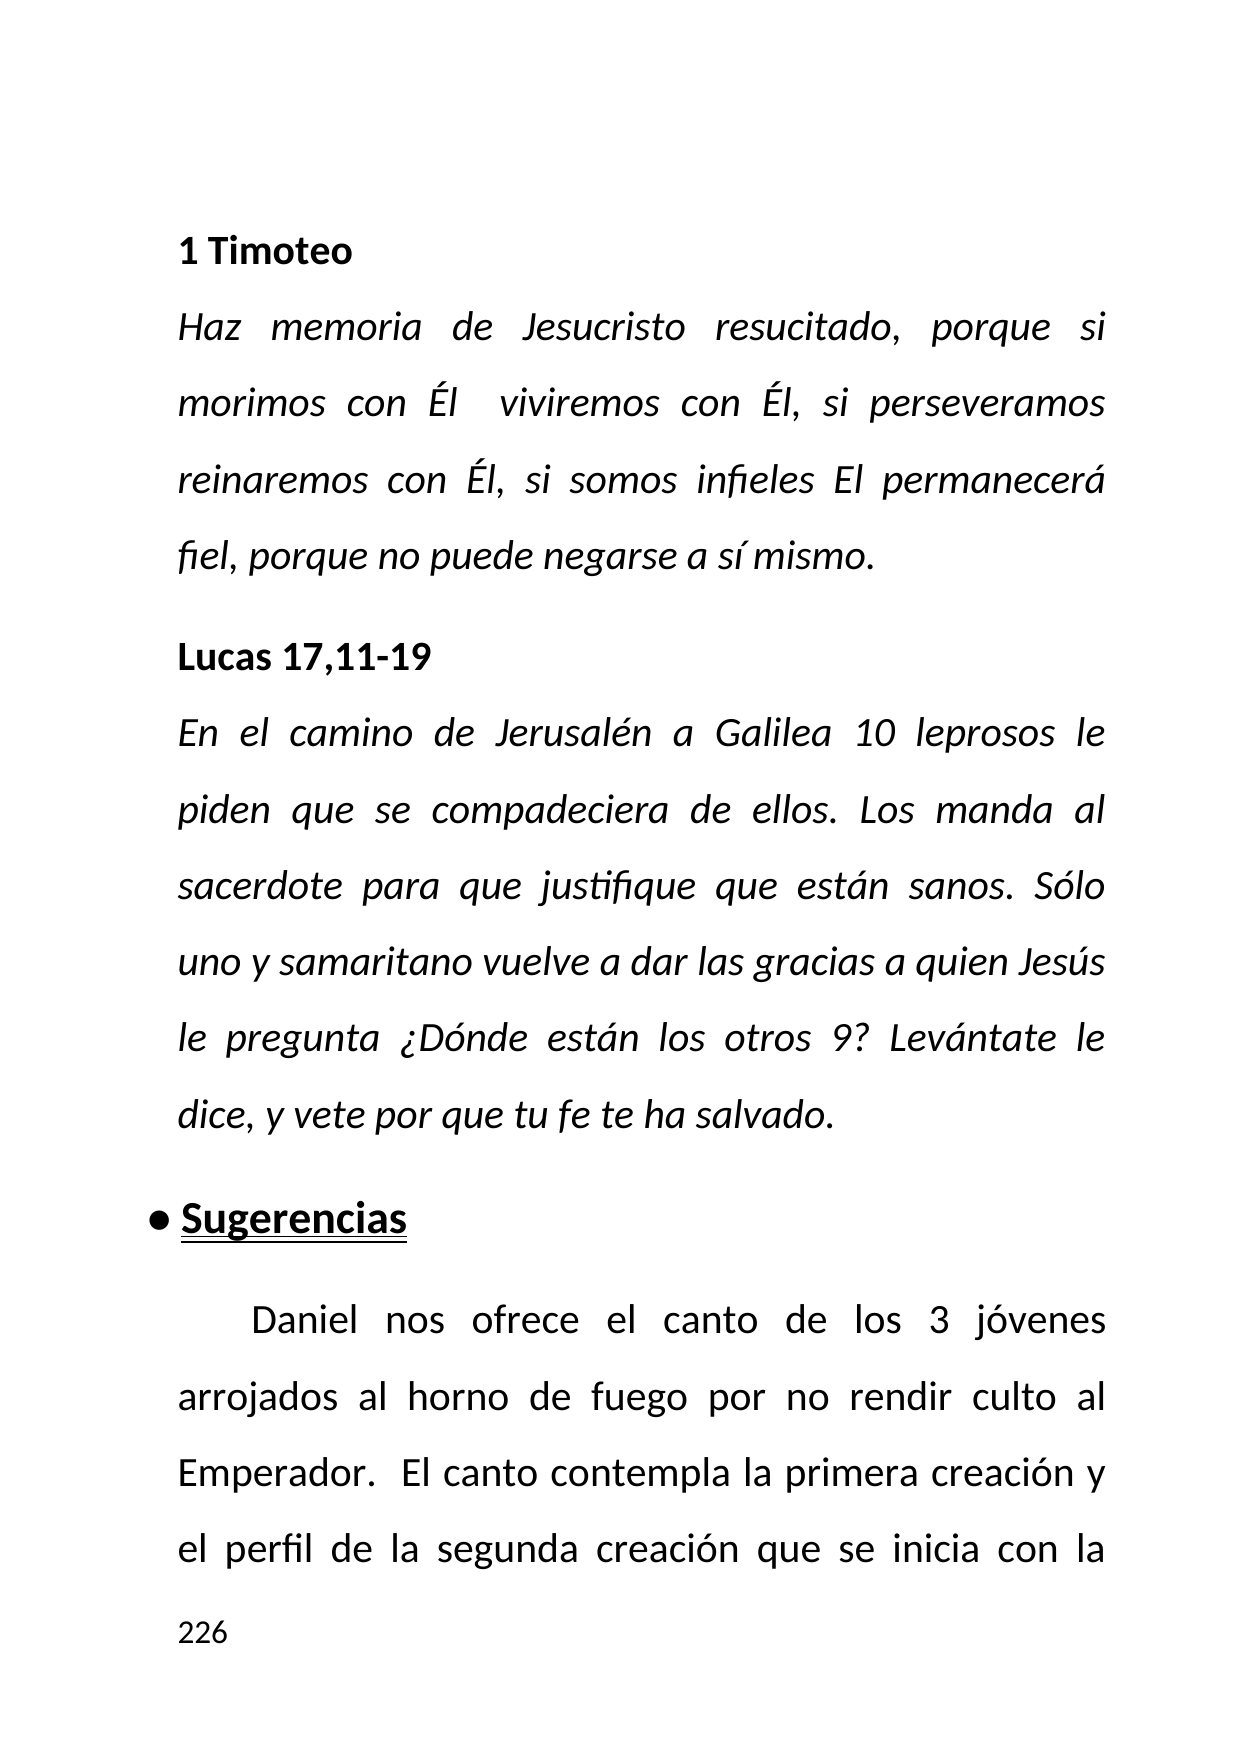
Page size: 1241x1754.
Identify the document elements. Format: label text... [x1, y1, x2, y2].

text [177, 1293, 1107, 1573]
text En el camino de Jerusalén a Galilea 10 leprosos le piden que se compadeciera de ellos. Los manda al sacerdote para que justifique que están sanos. Sólo uno y samaritano vuelve a dar las gracias a quien Jesús le pregunta ¿Dónde están los otros 9? Levántate le dice, y vete por que tu fe te ha salvado. [177, 706, 1107, 1138]
text 1 Timoteo [177, 224, 1107, 275]
text Haz memoria de Jesucristo resucitado, porque si morimos con Él viviremos con Él, si perseveramos reinaremos con Él, si somos infieles El permanecerá fiel, porque no puede negarse a sí mismo. [177, 300, 1107, 580]
text • Sugerencias [148, 1189, 1107, 1245]
text Lucas 17,11-19 [177, 630, 1107, 681]
